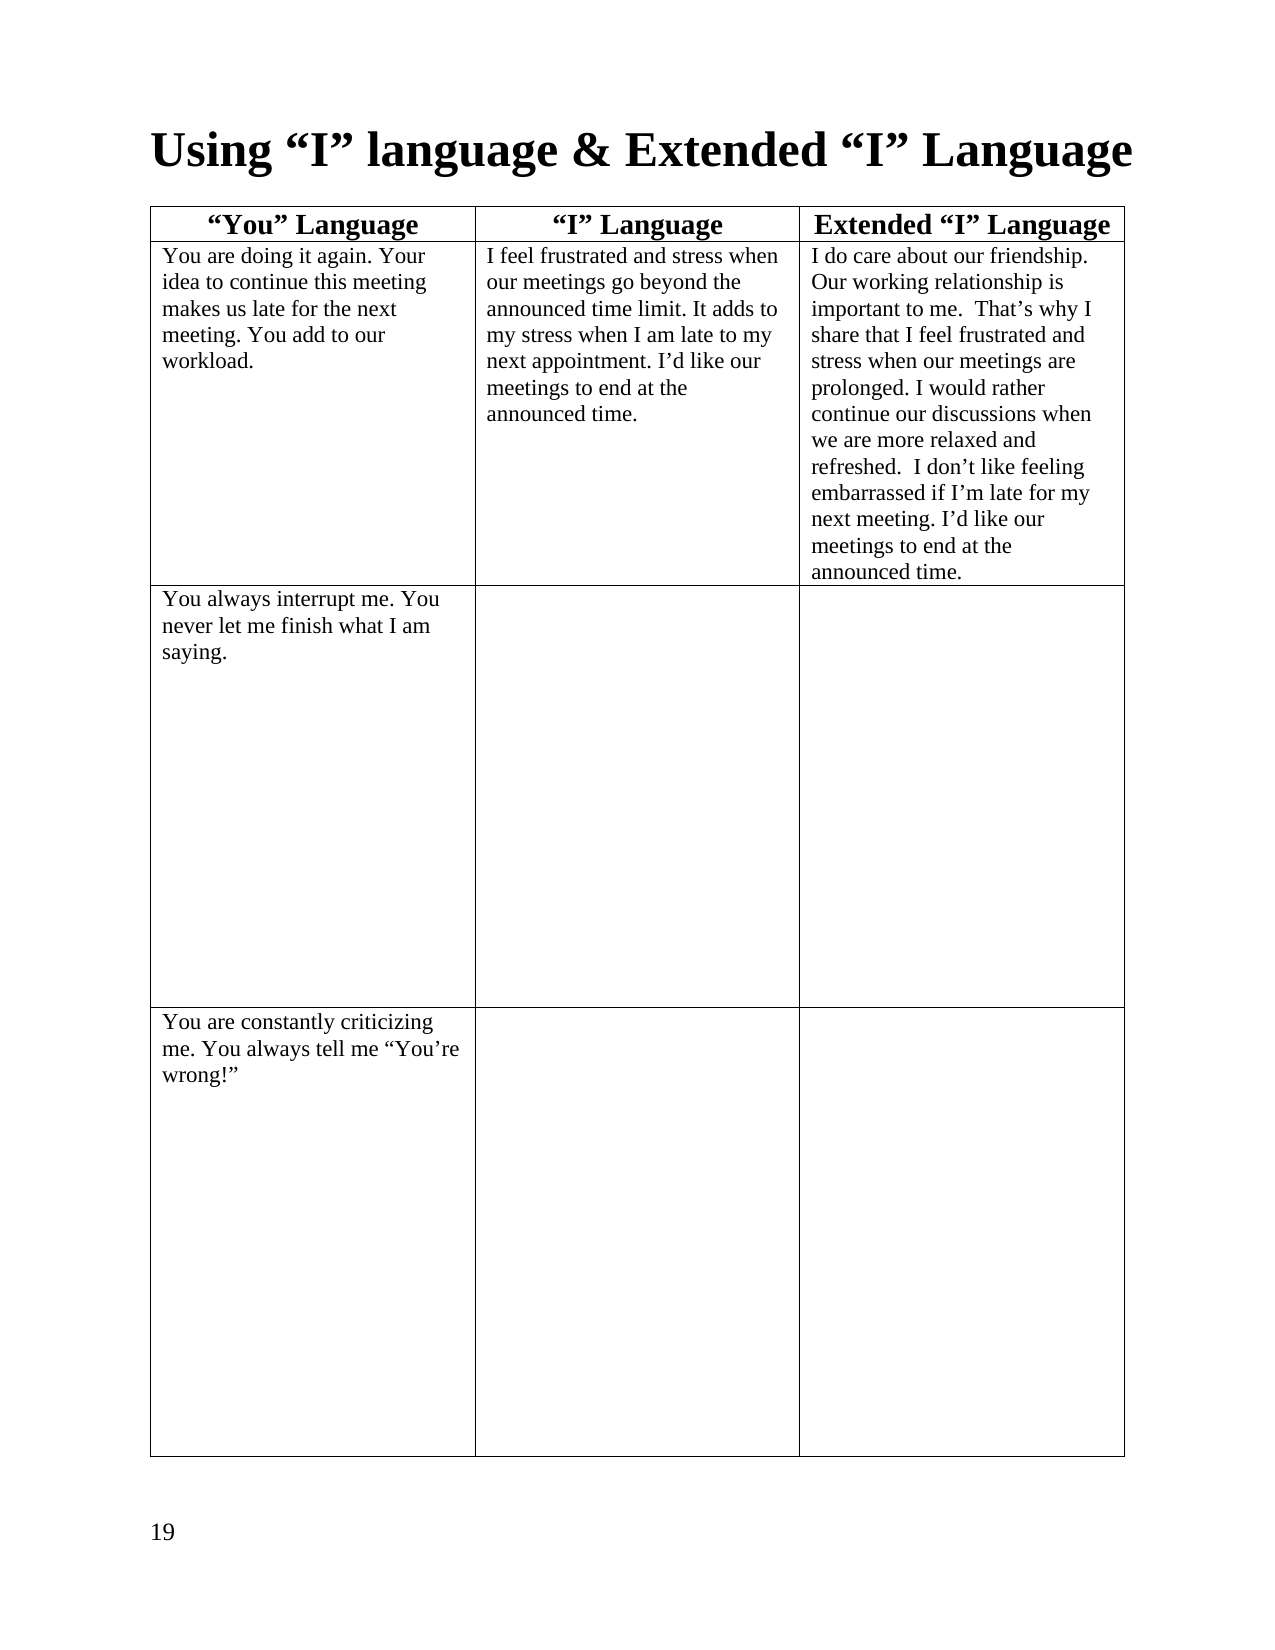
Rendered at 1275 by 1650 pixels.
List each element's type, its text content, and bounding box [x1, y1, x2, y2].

table_cell [800, 586, 1124, 1007]
table_cell I do care about our friendship. Our working relationship is important to me. That’s why I share that I feel frustrated and stress when our meetings are prolonged. I would rather continue our discussions when we are more relaxed and refreshed. I don’t like feeling embarrassed if I’m late for my next meeting. I’d like our meetings to end at the announced time. [800, 242, 1124, 584]
table_cell [476, 1008, 799, 1456]
table_header “I” Language [476, 207, 799, 241]
table_cell I feel frustrated and stress when our meetings go beyond the announced time limit. It adds to my stress when I am late to my next appointment. I’d like our meetings to end at the announced time. [476, 242, 799, 584]
table_cell [476, 586, 799, 1007]
table_cell You are doing it again. Your idea to continue this meeting makes us late for the next meeting. You add to our workload. [151, 242, 475, 584]
text Using “I” language & Extended “I” Language [150, 120, 1134, 177]
table_header “You” Language [151, 207, 475, 241]
table_header Extended “I” Language [800, 207, 1124, 241]
table_cell [800, 1008, 1124, 1456]
table_cell You always interrupt me. You never let me finish what I am saying. [151, 586, 475, 1007]
table_cell You are constantly criticizing me. You always tell me “You’re wrong!” [151, 1008, 475, 1456]
